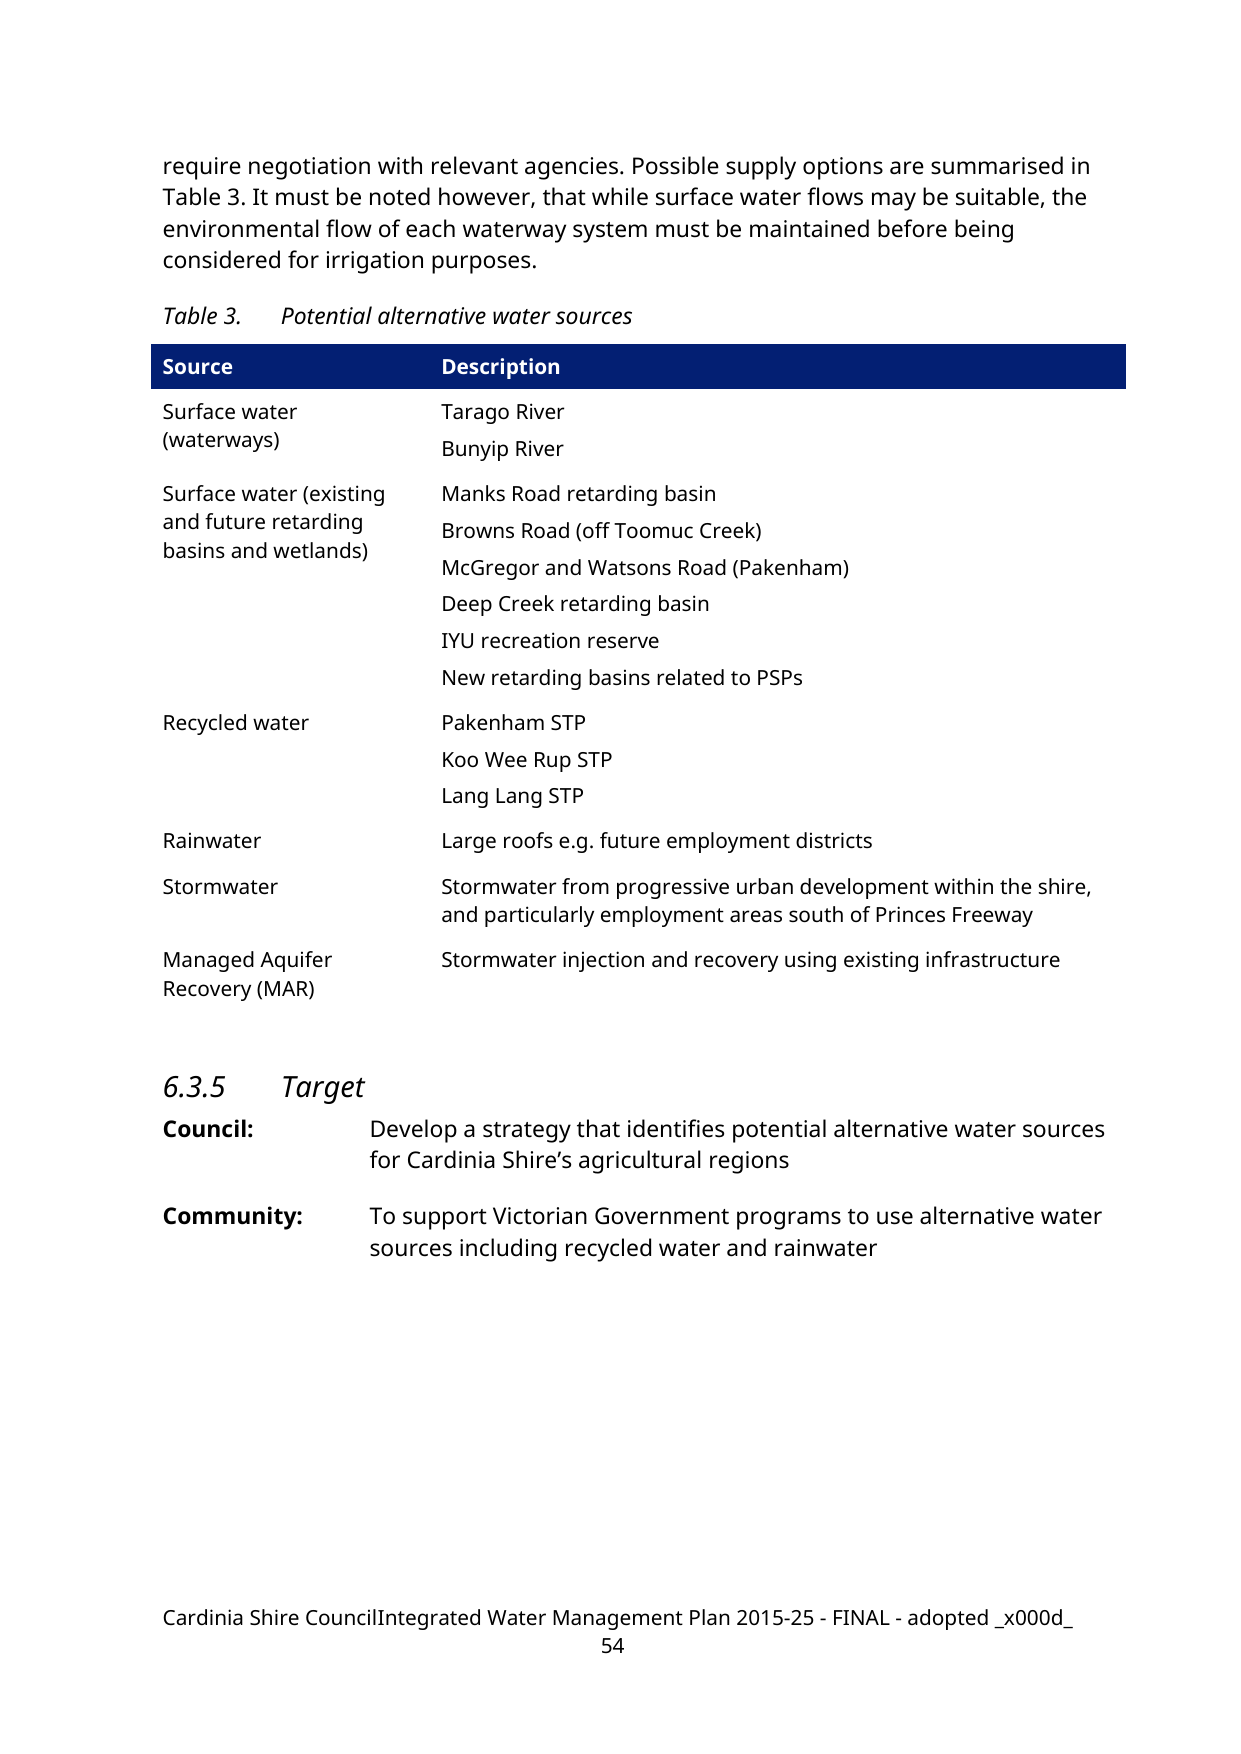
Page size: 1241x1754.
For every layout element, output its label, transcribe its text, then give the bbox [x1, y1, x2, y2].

subtitle Target [162, 1067, 1137, 1106]
subtitle Potential alternative water sources [162, 300, 1137, 331]
text Community: To support Victorian Government programs to use alternative water sources including recycled water and rainwater [162, 1200, 1137, 1263]
text Council: Develop a strategy that identifies potential alternative water sources for Cardinia Shire’s agricultural regions [162, 1113, 1137, 1175]
table_cell Stormwater from progressive urban development within the shire, and particularly employment areas south of Princes Freeway [430, 864, 1126, 937]
table_cell Pakenham STP Koo Wee Rup STP Lang Lang STP [430, 700, 1126, 818]
table_cell Surface water (existing and future retarding basins and wetlands) [151, 471, 430, 700]
table_cell Stormwater [151, 864, 430, 937]
table_cell Surface water (waterways) [151, 389, 430, 471]
table_cell Large roofs e.g. future employment districts [430, 818, 1126, 863]
table_header Source [151, 344, 430, 389]
table_cell Recycled water [151, 700, 430, 818]
table_cell Stormwater injection and recovery using existing infrastructure [430, 937, 1126, 1011]
table_cell Tarago River Bunyip River [430, 389, 1126, 471]
table_cell Managed Aquifer Recovery (MAR) [151, 937, 430, 1011]
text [162, 150, 1137, 275]
table_header Description [430, 344, 1126, 389]
table_cell Manks Road retarding basin Browns Road (off Toomuc Creek) McGregor and Watsons Road (Pakenham) Deep Creek retarding basin IYU recreation reserve New retarding basins related to PSPs [430, 471, 1126, 700]
table_cell Rainwater [151, 818, 430, 863]
